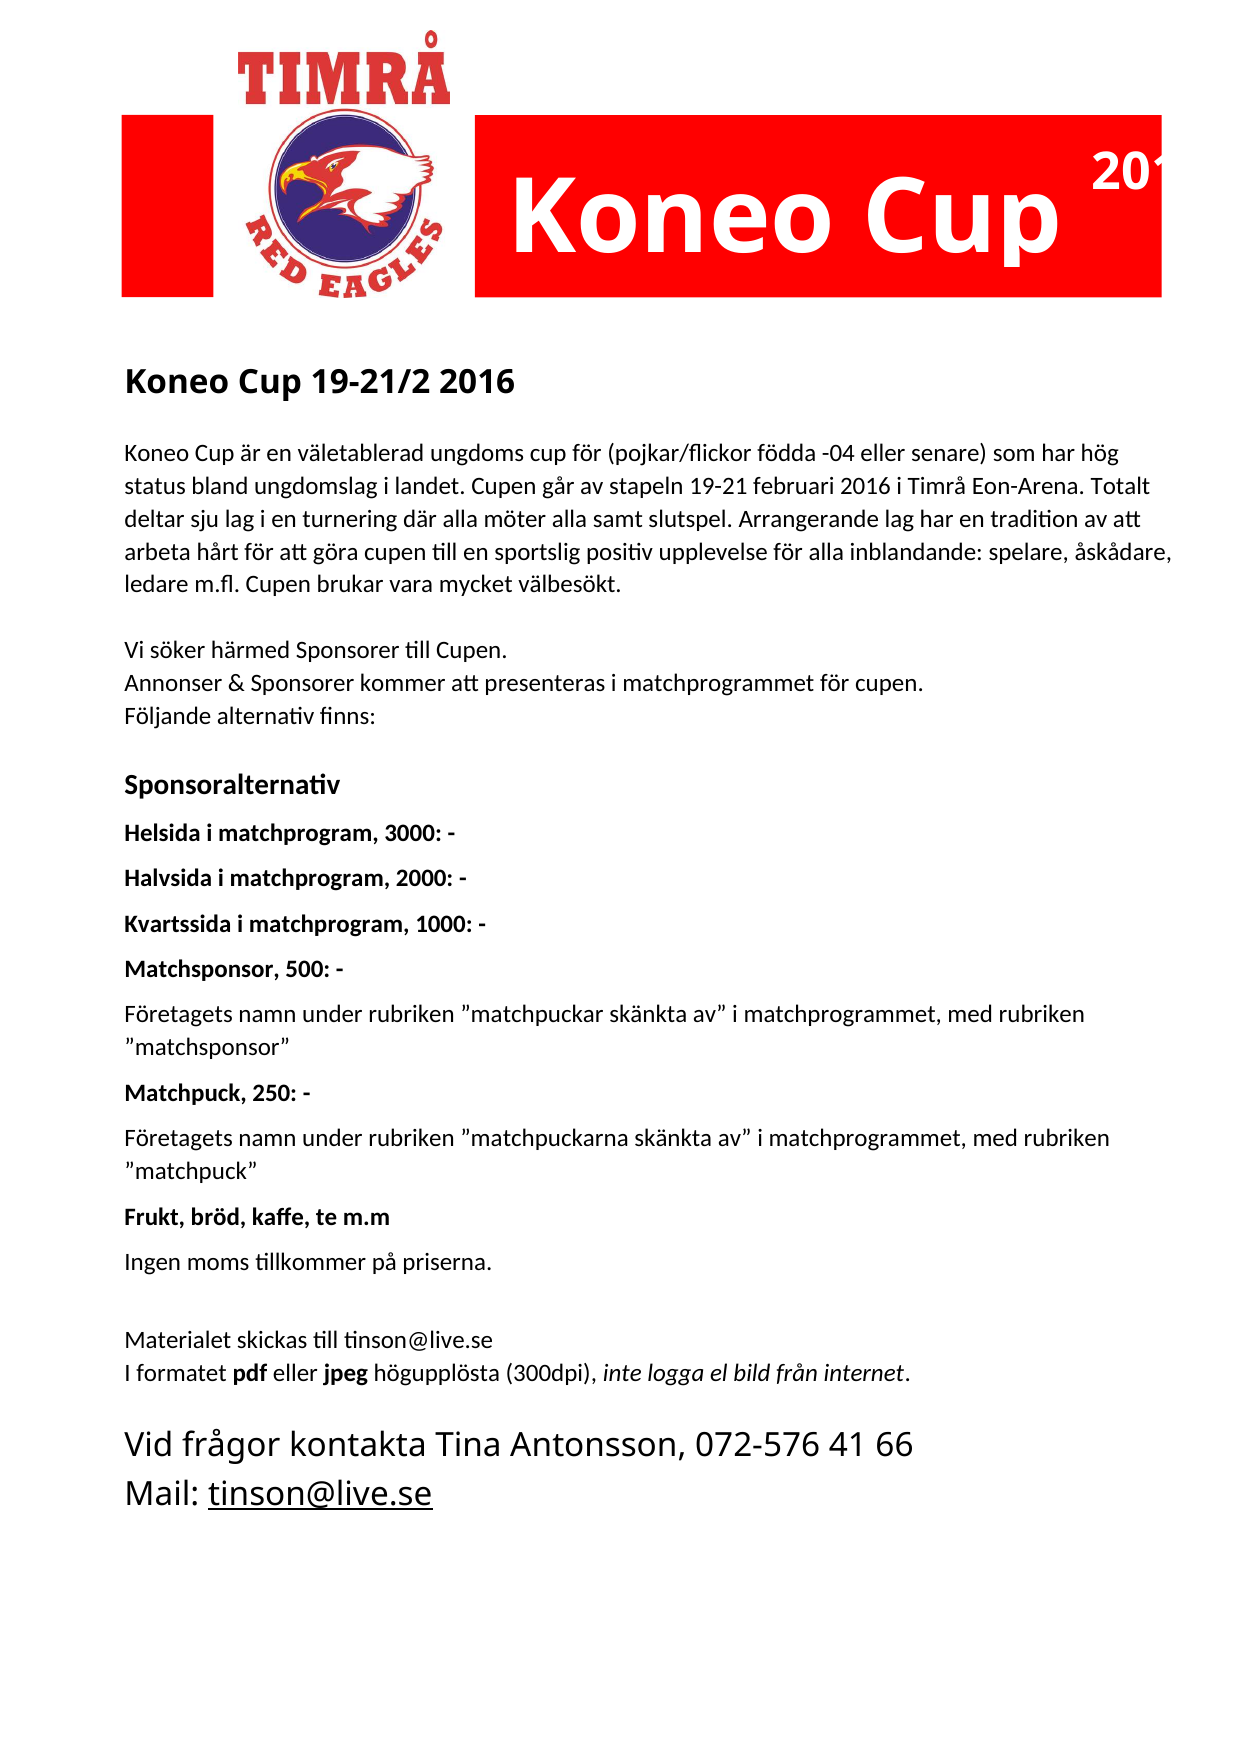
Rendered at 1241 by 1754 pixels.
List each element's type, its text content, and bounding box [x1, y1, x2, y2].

text Annonser & Sponsorer kommer att presenteras i matchprogrammet för cupen. [124, 667, 1181, 698]
text Vid frågor kontakta Tina Antonsson, 072-576 41 66 [124, 1421, 1181, 1466]
text Vi söker härmed Sponsorer till Cupen. [124, 634, 1181, 665]
text Företagets namn under rubriken ”matchpuckarna skänkta av” i matchprogrammet, med rubriken ”matchpuck” [124, 1122, 1181, 1186]
text I formatet pdf eller jpeg högupplösta (300dpi), inte logga el bild från internet. [124, 1357, 1181, 1388]
text Kvartssida i matchprogram, 1000: - [124, 908, 1181, 938]
text Helsida i matchprogram, 3000: - [124, 817, 1181, 847]
text Materialet skickas till tinson@live.se [124, 1324, 1181, 1355]
text Sponsoralternativ [124, 766, 1181, 802]
text Mail: tinson@live.se [124, 1469, 1181, 1515]
text Ingen moms tillkommer på priserna. [124, 1246, 1181, 1277]
text Koneo Cup är en väletablerad ungdoms cup för (pojkar/flickor födda -04 eller senare) som har hög status bland ungdomslag i landet. Cupen går av stapeln 19-21 februari 2016 i Timrå Eon-Arena. Totalt deltar sju lag i en turnering där alla möter alla samt slutspel. Arrangerande lag har en tradition av att arbeta hårt för att göra cupen till en sportslig positiv upplevelse för alla inblandande: spelare, åskådare, ledare m.fl. Cupen brukar vara mycket välbesökt. [124, 437, 1181, 599]
text Halvsida i matchprogram, 2000: - [124, 862, 1181, 893]
text Företagets namn under rubriken ”matchpuckar skänkta av” i matchprogrammet, med rubriken ”matchsponsor” [124, 999, 1181, 1062]
picture [238, 30, 450, 298]
text Koneo Cup 19-21/2 2016 [124, 358, 1181, 403]
text Matchpuck, 250: - [124, 1077, 1181, 1107]
text Frukt, bröd, kaffe, te m.m [124, 1201, 1181, 1231]
text Följande alternativ finns: [124, 700, 1181, 731]
text Matchsponsor, 500: - [124, 953, 1181, 984]
